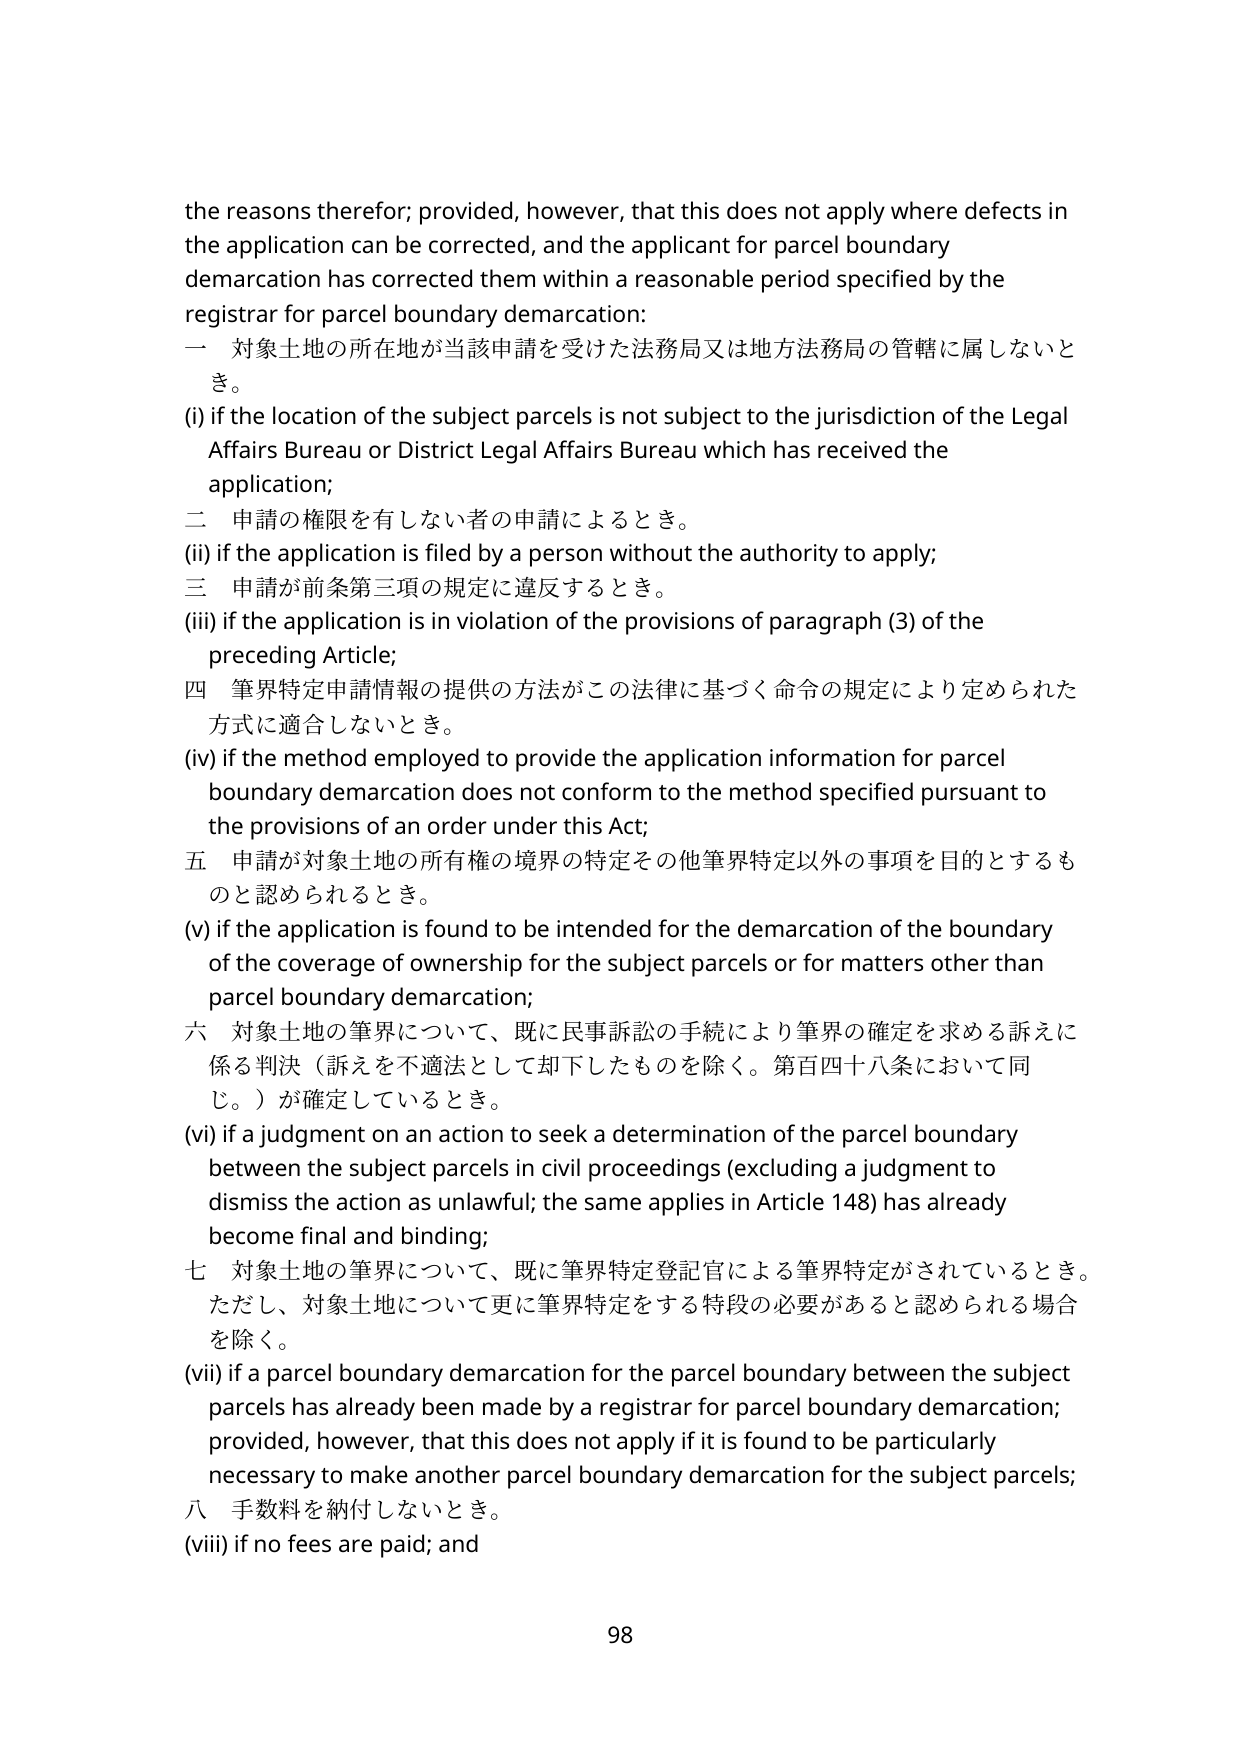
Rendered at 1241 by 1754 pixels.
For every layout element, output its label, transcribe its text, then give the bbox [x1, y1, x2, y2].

text (viii) if no fees are paid; and [184, 1526, 1079, 1560]
text 七 対象土地の筆界について、既に筆界特定登記官による筆界特定がされているとき。ただし、対象土地について更に筆界特定をする特段の必要があると認められる場合を除く。 [184, 1253, 1079, 1355]
text 六 対象土地の筆界について、既に民事訴訟の手続により筆界の確定を求める訴えに係る判決（訴えを不適法として却下したものを除く。第百四十八条において同じ。）が確定しているとき。 [184, 1014, 1079, 1116]
text (vii) if a parcel boundary demarcation for the parcel boundary between the subject parcels has already been made by a registrar for parcel boundary demarcation; provided, however, that this does not apply if it is found to be particularly necessary to make another parcel boundary demarcation for the subject parcels; [184, 1355, 1079, 1492]
text 四 筆界特定申請情報の提供の方法がこの法律に基づく命令の規定により定められた方式に適合しないとき。 [184, 672, 1079, 740]
text 二 申請の権限を有しない者の申請によるとき。 [184, 501, 1079, 535]
text 一 対象土地の所在地が当該申請を受けた法務局又は地方法務局の管轄に属しないとき。 [184, 330, 1079, 399]
text (i) if the location of the subject parcels is not subject to the jurisdiction of the Legal Affairs Bureau or District Legal Affairs Bureau which has received the application; [184, 399, 1079, 501]
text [161, 194, 1079, 330]
text (iii) if the application is in violation of the provisions of paragraph (3) of the preceding Article; [184, 604, 1079, 672]
text 五 申請が対象土地の所有権の境界の特定その他筆界特定以外の事項を目的とするものと認められるとき。 [184, 843, 1079, 911]
text (iv) if the method employed to provide the application information for parcel boundary demarcation does not conform to the method specified pursuant to the provisions of an order under this Act; [184, 740, 1079, 843]
text 三 申請が前条第三項の規定に違反するとき。 [184, 569, 1079, 604]
text 八 手数料を納付しないとき。 [184, 1492, 1079, 1526]
text (vi) if a judgment on an action to seek a determination of the parcel boundary between the subject parcels in civil proceedings (excluding a judgment to dismiss the action as unlawful; the same applies in Article 148) has already become final and binding; [184, 1116, 1079, 1253]
text (v) if the application is found to be intended for the demarcation of the boundary of the coverage of ownership for the subject parcels or for matters other than parcel boundary demarcation; [184, 911, 1079, 1014]
text (ii) if the application is filed by a person without the authority to apply; [184, 535, 1079, 569]
